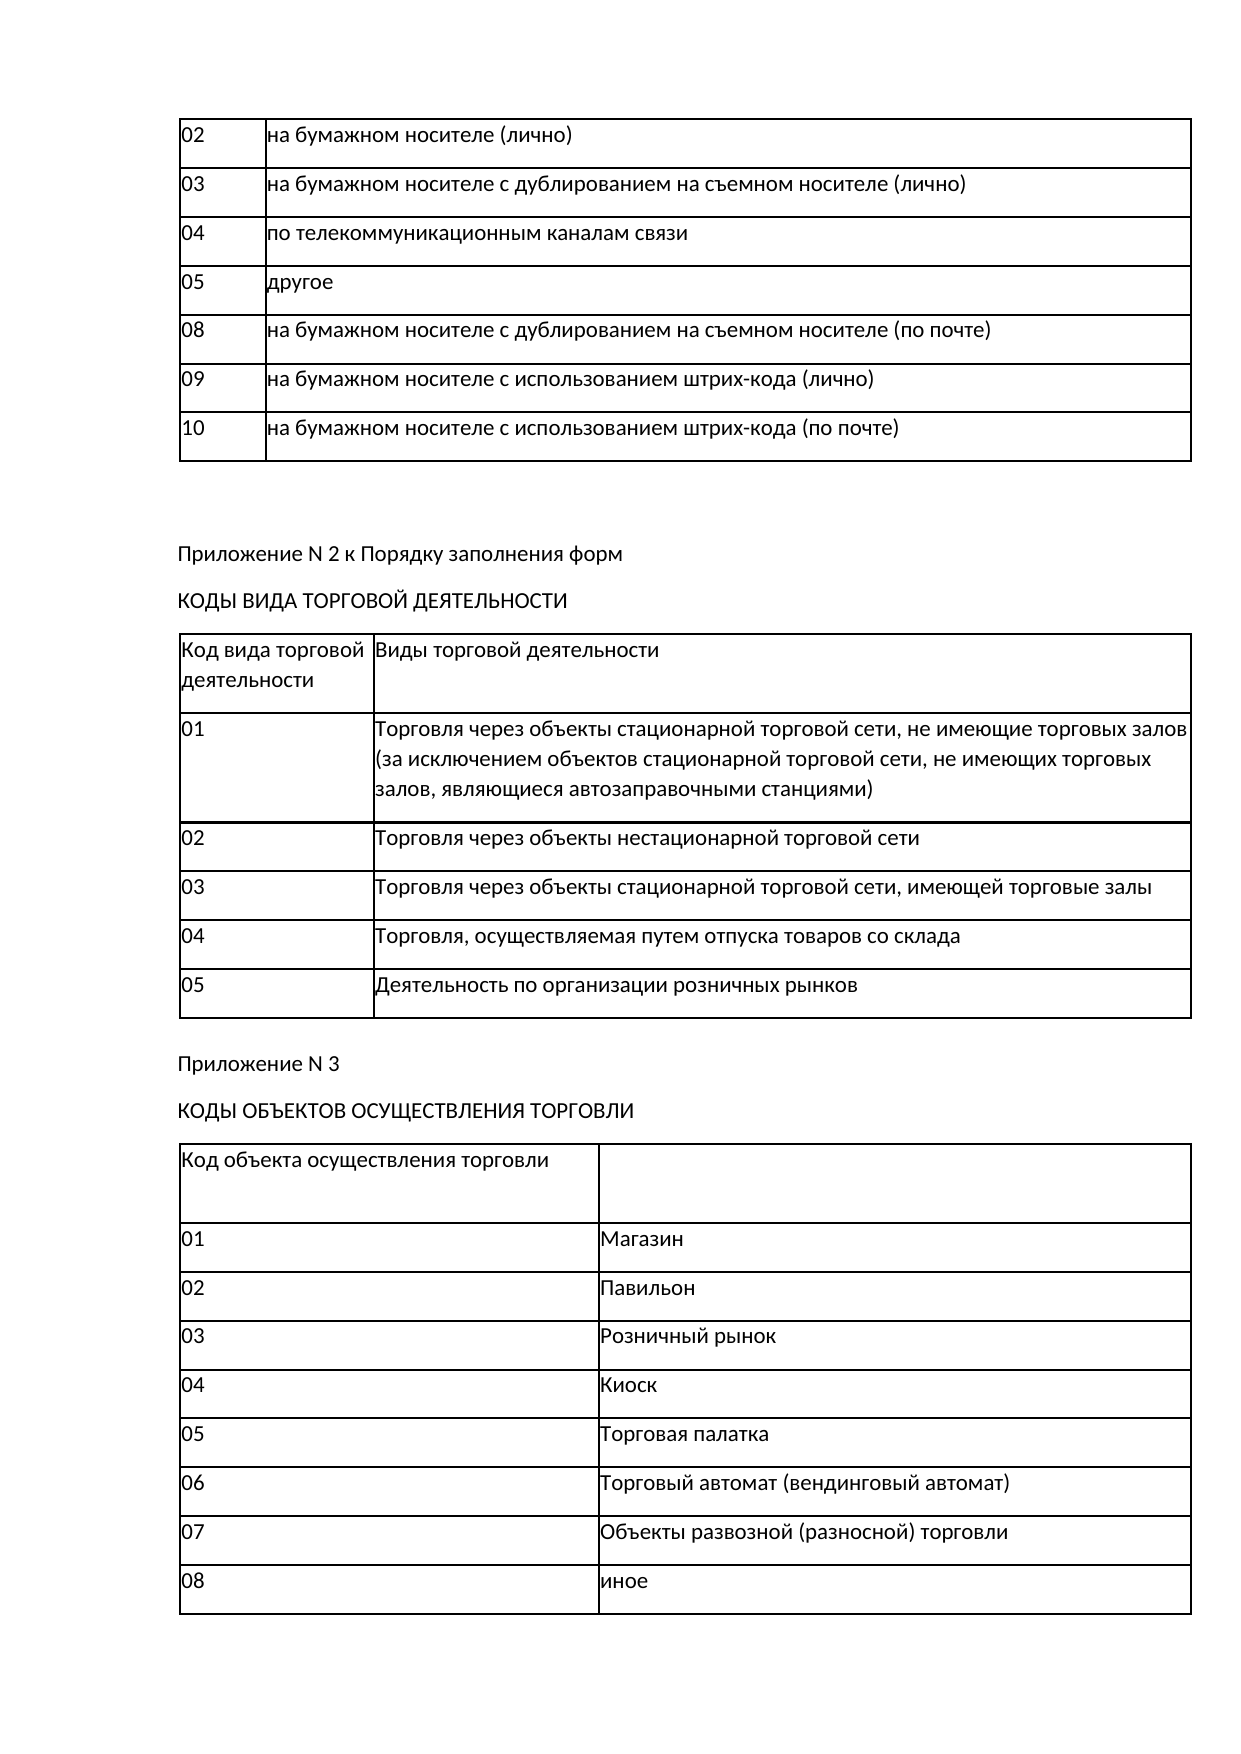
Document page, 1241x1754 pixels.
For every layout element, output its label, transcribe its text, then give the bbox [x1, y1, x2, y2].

text КОДЫ ВИДА ТОРГОВОЙ ДЕЯТЕЛЬНОСТИ [177, 586, 1152, 614]
table_cell Торговая палатка [600, 1419, 1190, 1466]
table_cell 03 [181, 169, 265, 216]
table_cell на бумажном носителе с использованием штрих-кода (лично) [267, 365, 1190, 411]
table_cell Розничный рынок [600, 1322, 1190, 1368]
table_cell 05 [181, 1419, 598, 1466]
table_cell 01 [181, 714, 373, 821]
table_cell на бумажном носителе с дублированием на съемном носителе (по почте) [267, 316, 1190, 362]
table_cell Торговля через объекты стационарной торговой сети, не имеющие торговых залов (за исключением объектов стационарной торговой сети, не имеющих торговых залов, являющиеся автозаправочными станциями) [375, 714, 1190, 821]
table_cell 04 [181, 218, 265, 265]
table_cell 05 [181, 267, 265, 313]
table_cell 07 [181, 1517, 598, 1564]
table_cell 04 [181, 1371, 598, 1417]
table_cell 01 [181, 1224, 598, 1271]
table_cell иное [600, 1566, 1190, 1613]
table_cell Магазин [600, 1224, 1190, 1271]
table_cell другое [267, 267, 1190, 313]
table_cell Торговля через объекты нестационарной торговой сети [375, 824, 1190, 870]
table_cell 02 [181, 824, 373, 870]
table_cell 06 [181, 1468, 598, 1515]
table_cell Объекты развозной (разносной) торговли [600, 1517, 1190, 1564]
table_cell Торговля, осуществляемая путем отпуска товаров со склада [375, 921, 1190, 968]
table_cell 02 [181, 120, 265, 167]
table_cell Торговый автомат (вендинговый автомат) [600, 1468, 1190, 1515]
text Приложение N 3 [177, 1019, 1152, 1077]
text КОДЫ ОБЪЕКТОВ ОСУЩЕСТВЛЕНИЯ ТОРГОВЛИ [177, 1096, 1152, 1124]
table_cell на бумажном носителе с использованием штрих-кода (по почте) [267, 413, 1190, 460]
table_cell на бумажном носителе (лично) [267, 120, 1190, 167]
table_cell 09 [181, 365, 265, 411]
table_cell 04 [181, 921, 373, 968]
table_cell по телекоммуникационным каналам связи [267, 218, 1190, 265]
table_cell Киоск [600, 1371, 1190, 1417]
table_cell Павильон [600, 1273, 1190, 1319]
table_header [600, 1145, 1190, 1222]
table_cell 02 [181, 1273, 598, 1319]
table_header Код объекта осуществления торговли [181, 1145, 598, 1222]
table_cell 03 [181, 1322, 598, 1368]
table_cell 10 [181, 413, 265, 460]
table_cell Торговля через объекты стационарной торговой сети, имеющей торговые залы [375, 872, 1190, 919]
table_cell 08 [181, 316, 265, 362]
table_header Код вида торговой деятельности [181, 635, 373, 712]
table_cell 05 [181, 970, 373, 1017]
table_cell на бумажном носителе с дублированием на съемном носителе (лично) [267, 169, 1190, 216]
text Приложение N 2 к Порядку заполнения форм [177, 539, 1152, 567]
table_cell 03 [181, 872, 373, 919]
table_cell Деятельность по организации розничных рынков [375, 970, 1190, 1017]
table_header Виды торговой деятельности [375, 635, 1190, 712]
table_cell 08 [181, 1566, 598, 1613]
